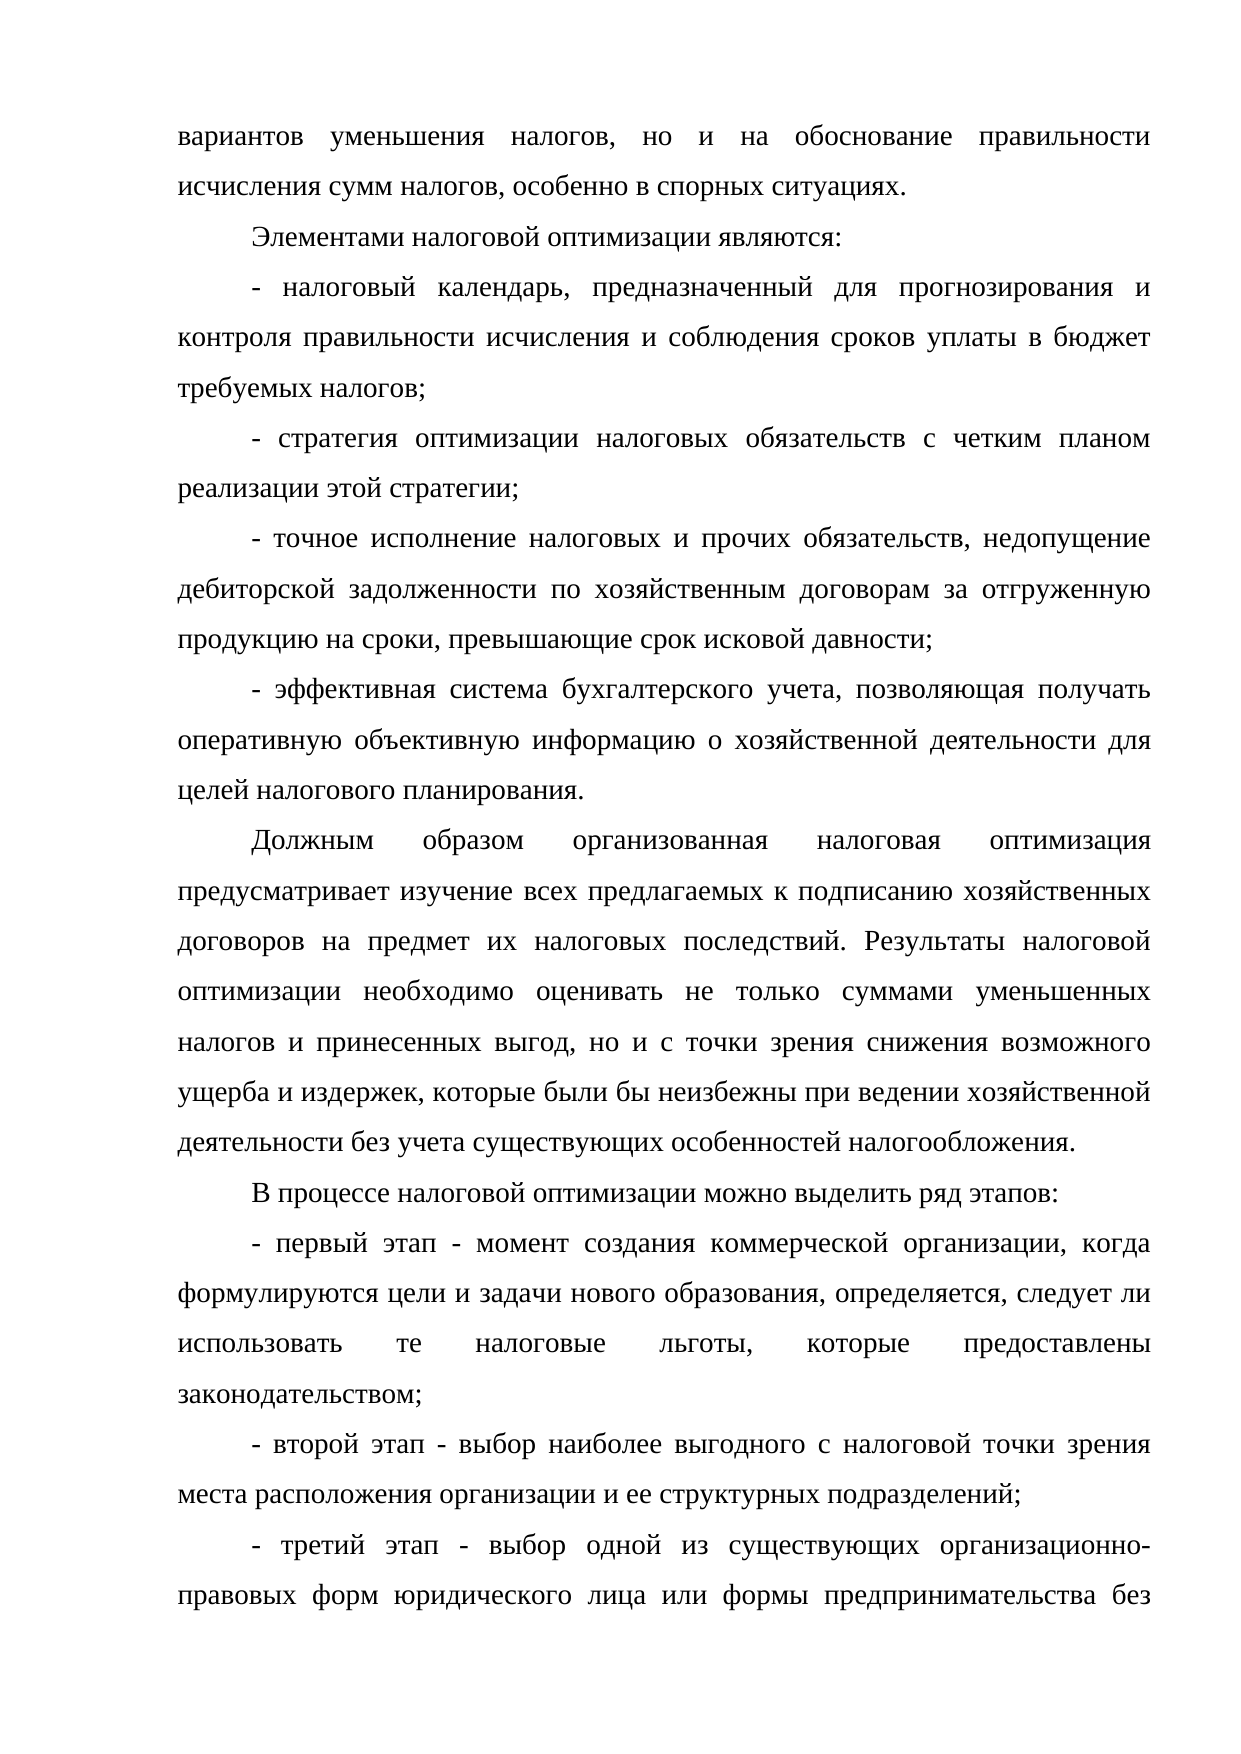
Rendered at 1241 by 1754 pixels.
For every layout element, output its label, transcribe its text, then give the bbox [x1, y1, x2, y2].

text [177, 1527, 1152, 1611]
text В процессе налоговой оптимизации можно выделить ряд этапов: [177, 1175, 1152, 1208]
text - второй этап - выбор наиболее выгодного с налоговой точки зрения места расположения организации и ее структурных подразделений; [177, 1426, 1152, 1510]
text Элементами налоговой оптимизации являются: [177, 219, 1152, 252]
text - стратегия оптимизации налоговых обязательств с четким планом реализации этой стратегии; [177, 420, 1152, 504]
text - налоговый календарь, предназначенный для прогнозирования и контроля правильности исчисления и соблюдения сроков уплаты в бюджет требуемых налогов; [177, 269, 1152, 403]
text Должным образом организованная налоговая оптимизация предусматривает изучение всех предлагаемых к подписанию хозяйственных договоров на предмет их налоговых последствий. Результаты налоговой оптимизации необходимо оценивать не только суммами уменьшенных налогов и принесенных выгод, но и с точки зрения снижения возможного ущерба и издержек, которые были бы неизбежны при ведении хозяйственной деятельности без учета существующих особенностей налогообложения. [177, 822, 1152, 1158]
text - эффективная система бухгалтерского учета, позволяющая получать оперативную объективную информацию о хозяйственной деятельности для целей налогового планирования. [177, 672, 1152, 806]
text - точное исполнение налоговых и прочих обязательств, недопущение дебиторской задолженности по хозяйственным договорам за отгруженную продукцию на сроки, превышающие срок исковой давности; [177, 521, 1152, 655]
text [177, 118, 1152, 202]
text - первый этап - момент создания коммерческой организации, когда формулируются цели и задачи нового образования, определяется, следует ли использовать те налоговые льготы, которые предоставлены законодательством; [177, 1225, 1152, 1409]
